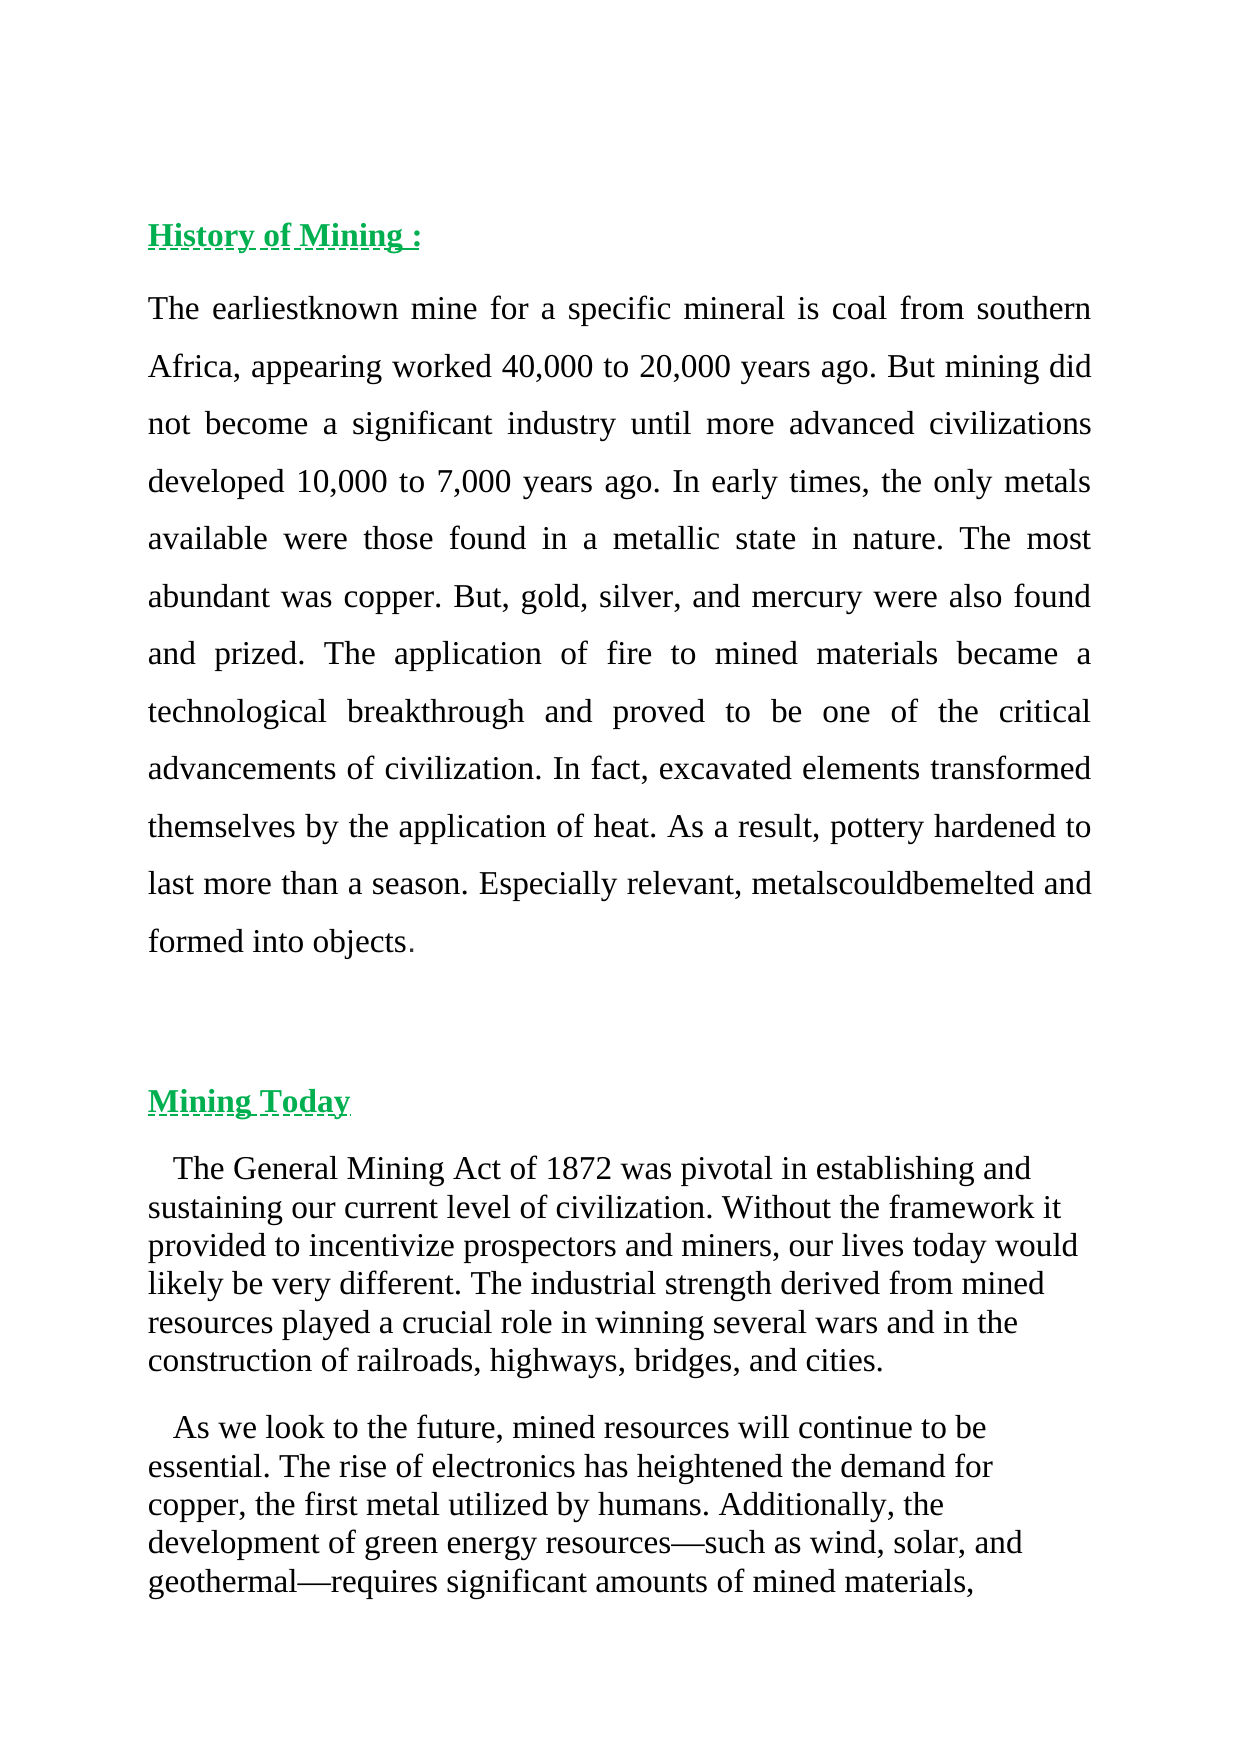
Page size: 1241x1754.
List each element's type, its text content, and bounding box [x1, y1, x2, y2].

text History of Mining : [148, 215, 1093, 253]
text The General Mining Act of 1872 was pivotal in establishing and sustaining our current level of civilization. Without the framework it provided to incentivize prospectors and miners, our lives today would likely be very different. The industrial strength derived from mined resources played a crucial role in winning several wars and in the construction of railroads, highways, bridges, and cities. [148, 1148, 1093, 1378]
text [148, 1408, 1093, 1599]
text Mining Today [148, 1081, 1093, 1119]
text The earliestknown mine for a specific mineral is coal from southern Africa, appearing worked 40,000 to 20,000 years ago. But mining did not become a significant industry until more advanced civilizations developed 10,000 to 7,000 years ago. In early times, the only metals available were those found in a metallic state in nature. The most abundant was copper. But, gold, silver, and mercury were also found and prized. The application of fire to mined materials became a technological breakthrough and proved to be one of the critical advancements of civilization. In fact, excavated elements transformed themselves by the application of heat. As a result, pottery hardened to last more than a season. Especially relevant, metalscouldbemelted and formed into objects. [148, 288, 1093, 959]
